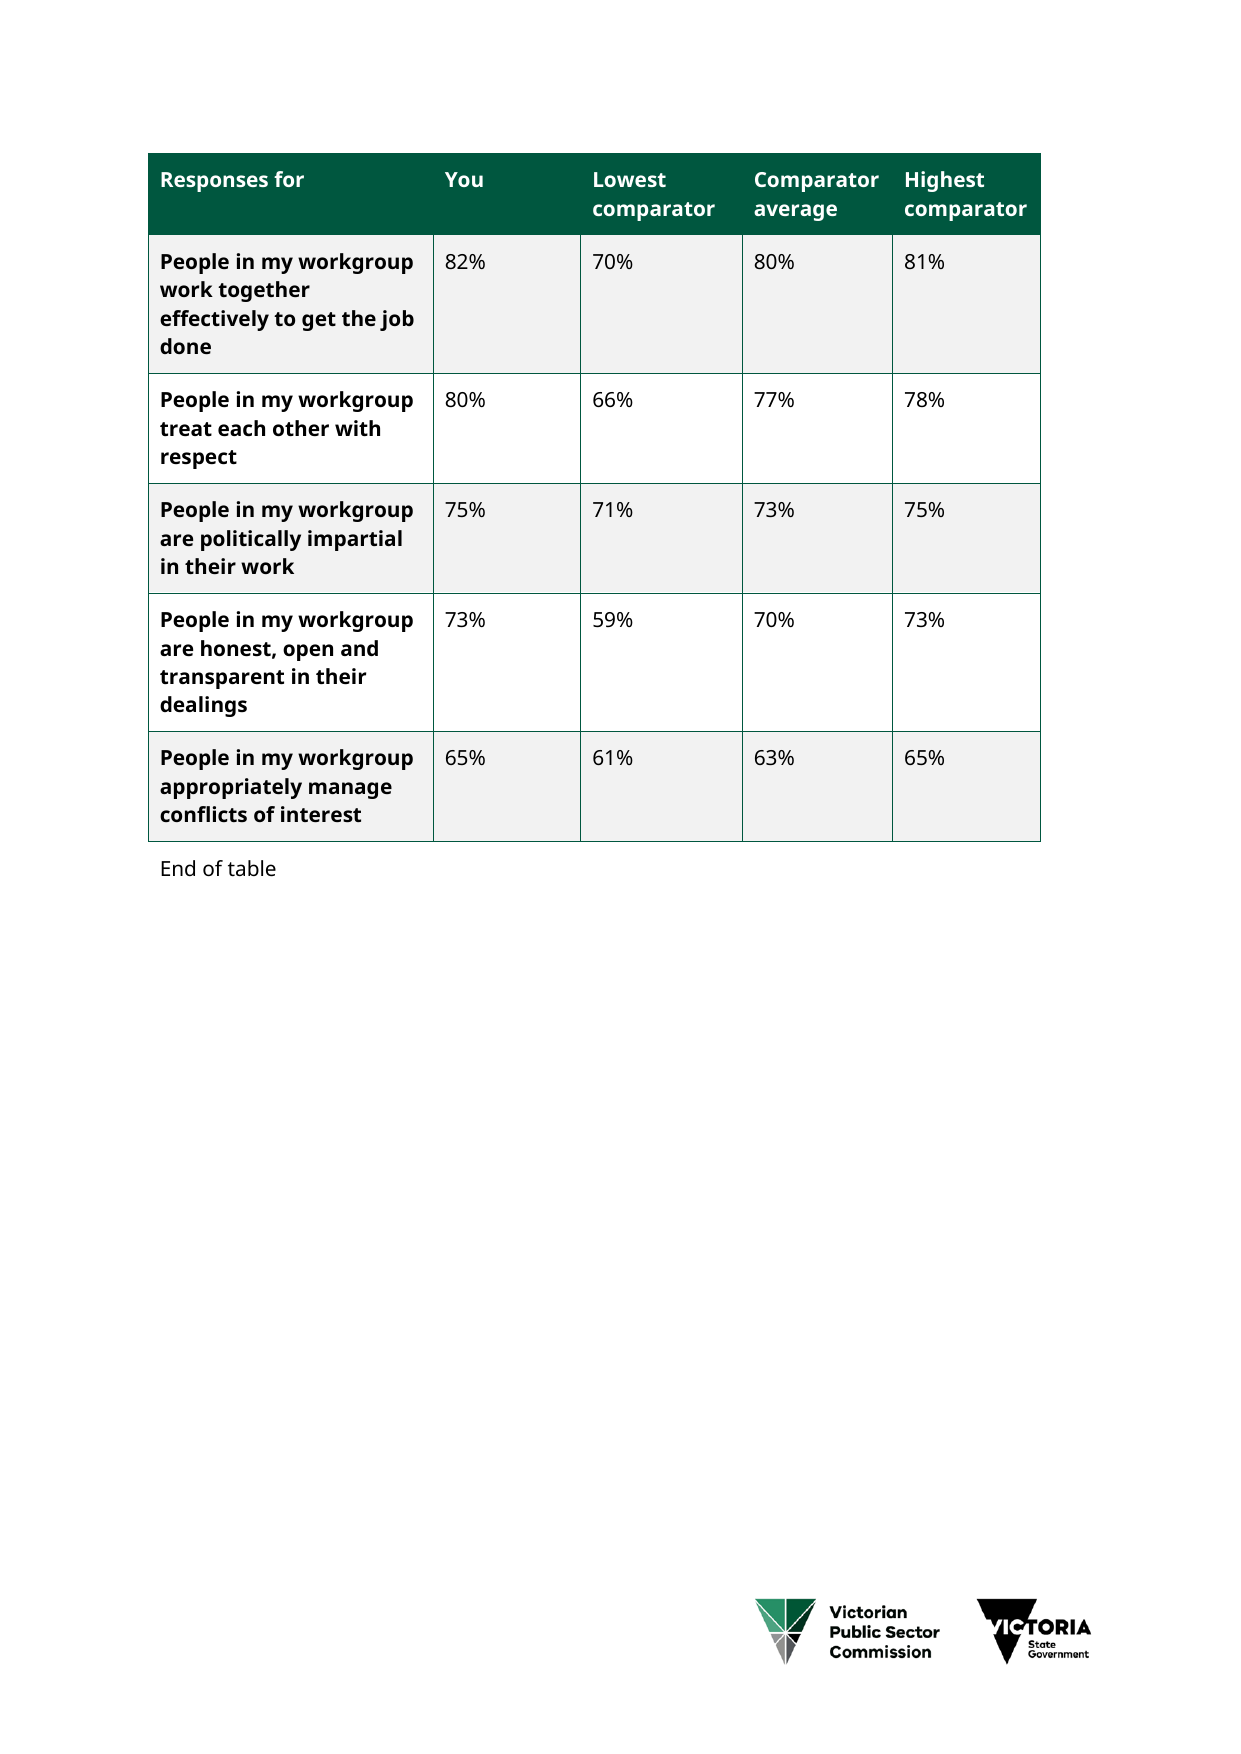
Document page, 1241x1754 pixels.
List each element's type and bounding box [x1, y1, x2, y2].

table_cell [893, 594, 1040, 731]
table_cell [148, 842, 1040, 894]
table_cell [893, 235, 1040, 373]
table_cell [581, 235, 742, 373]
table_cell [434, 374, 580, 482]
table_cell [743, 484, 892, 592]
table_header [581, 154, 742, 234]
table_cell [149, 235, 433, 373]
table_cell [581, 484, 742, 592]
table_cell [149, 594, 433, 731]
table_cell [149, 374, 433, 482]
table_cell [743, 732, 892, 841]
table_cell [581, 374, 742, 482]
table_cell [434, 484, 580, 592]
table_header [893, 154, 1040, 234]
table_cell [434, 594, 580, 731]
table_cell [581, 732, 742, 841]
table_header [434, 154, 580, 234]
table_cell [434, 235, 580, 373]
picture [754, 1598, 1093, 1666]
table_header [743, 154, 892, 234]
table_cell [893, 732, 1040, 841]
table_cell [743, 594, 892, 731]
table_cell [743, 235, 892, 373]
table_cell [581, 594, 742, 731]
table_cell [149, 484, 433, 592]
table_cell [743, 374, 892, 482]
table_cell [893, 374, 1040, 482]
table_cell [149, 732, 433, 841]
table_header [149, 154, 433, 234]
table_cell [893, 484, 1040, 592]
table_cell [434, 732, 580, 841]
